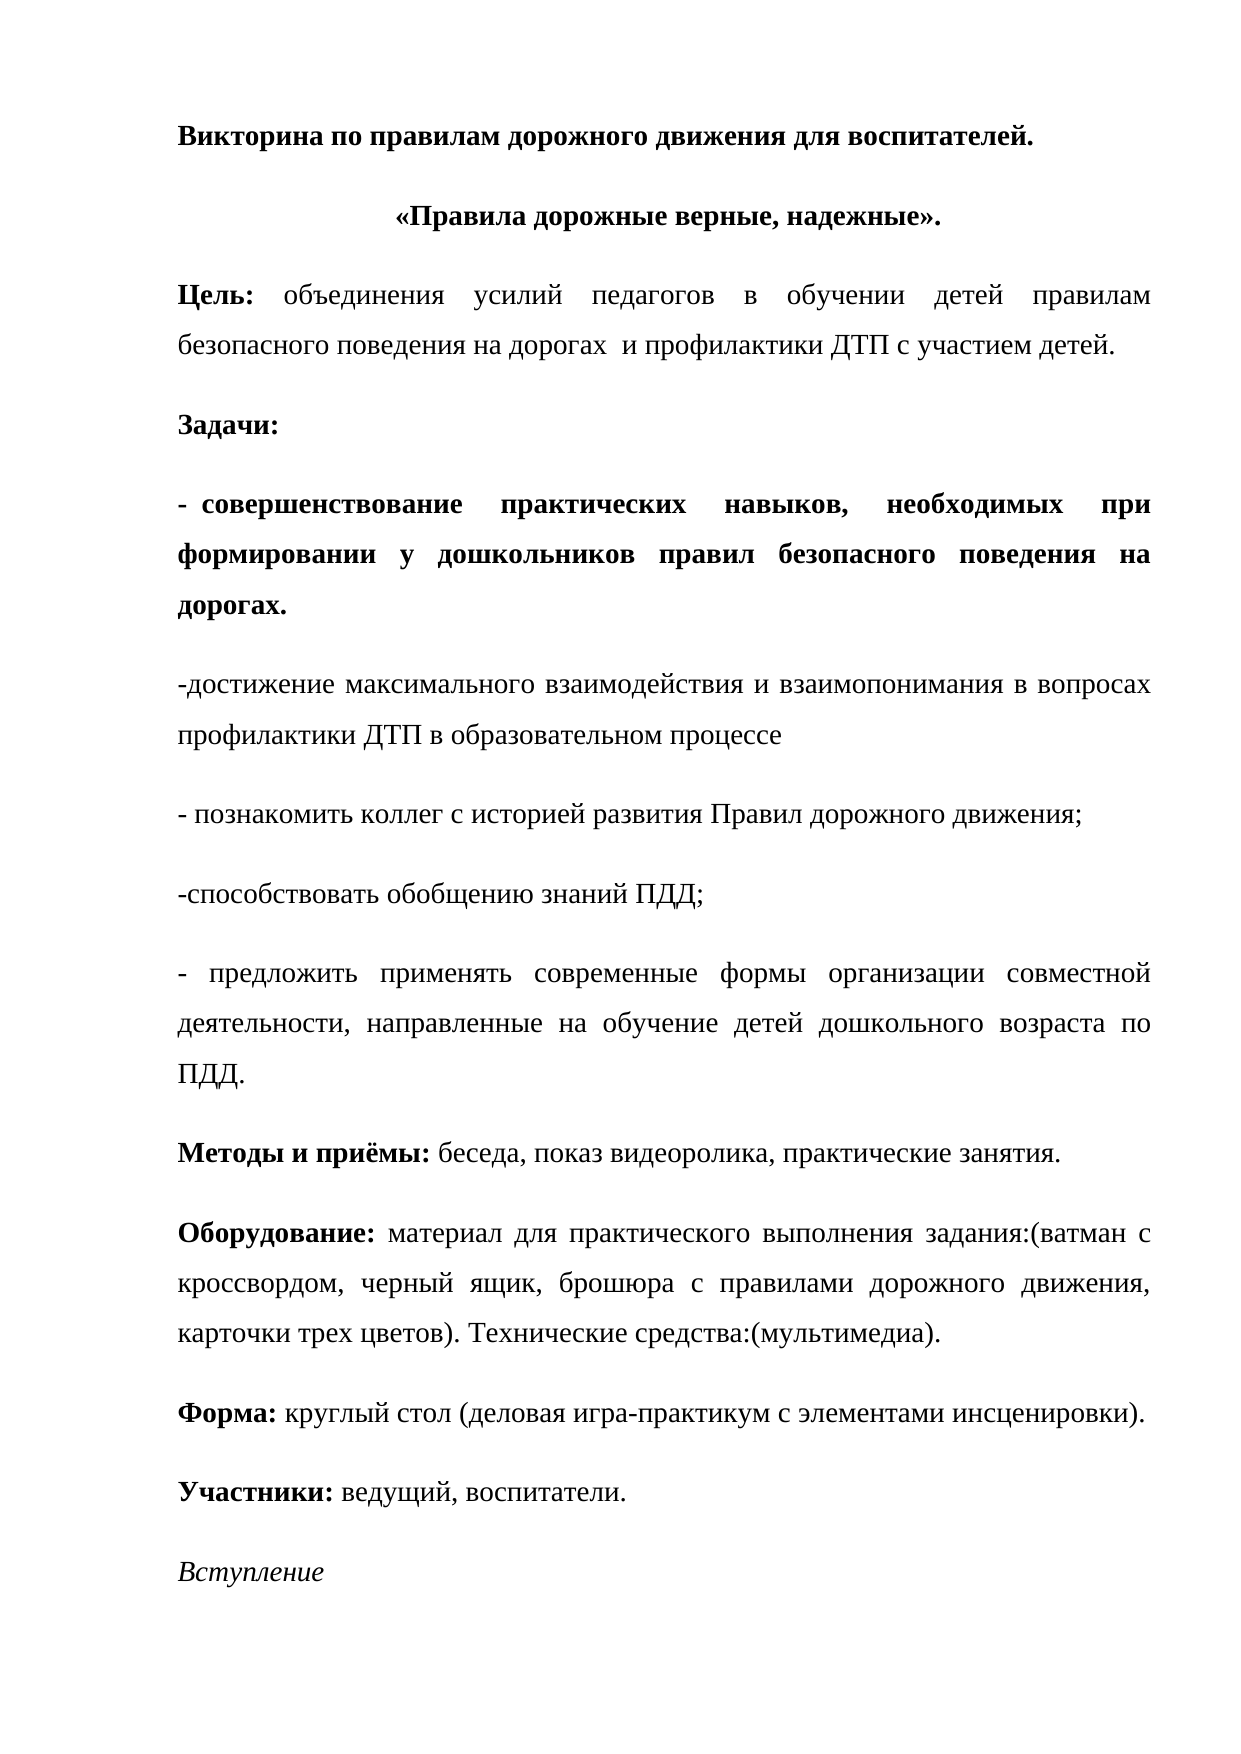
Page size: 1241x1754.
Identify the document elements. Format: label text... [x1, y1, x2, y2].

text Цель: объединения усилий педагогов в обучении детей правилам безопасного поведения на дорогах и профилактики ДТП с участием детей. [177, 277, 1152, 361]
text Оборудование: материал для практического выполнения задания:(ватман с кроссвордом, черный ящик, брошюра с правилами дорожного движения, карточки трех цветов). Технические средства:(мультимедиа). [177, 1215, 1152, 1349]
text -способствовать обобщению знаний ПДД; [177, 876, 1152, 909]
text «Правила дорожные верные, надежные». [177, 198, 1152, 231]
text Викторина по правилам дорожного движения для воспитателей. [177, 118, 1152, 152]
text - предложить применять современные формы организации совместной деятельности, направленные на обучение детей дошкольного возраста по ПДД. [177, 955, 1152, 1089]
text Вступление [177, 1554, 1152, 1587]
text - совершенствование практических навыков, необходимых при формировании у дошкольников правил безопасного поведения на дорогах. [177, 486, 1152, 621]
text Методы и приёмы: беседа, показ видеоролика, практические занятия. [177, 1135, 1152, 1169]
text Задачи: [177, 407, 1152, 440]
text -достижение максимального взаимодействия и взаимопонимания в вопросах профилактики ДТП в образовательном процессе [177, 666, 1152, 750]
text Форма: круглый стол (деловая игра-практикум с элементами инсценировки). [177, 1395, 1152, 1428]
text Участники: ведущий, воспитатели. [177, 1474, 1152, 1508]
text - познакомить коллег с историей развития Правил дорожного движения; [177, 796, 1152, 830]
